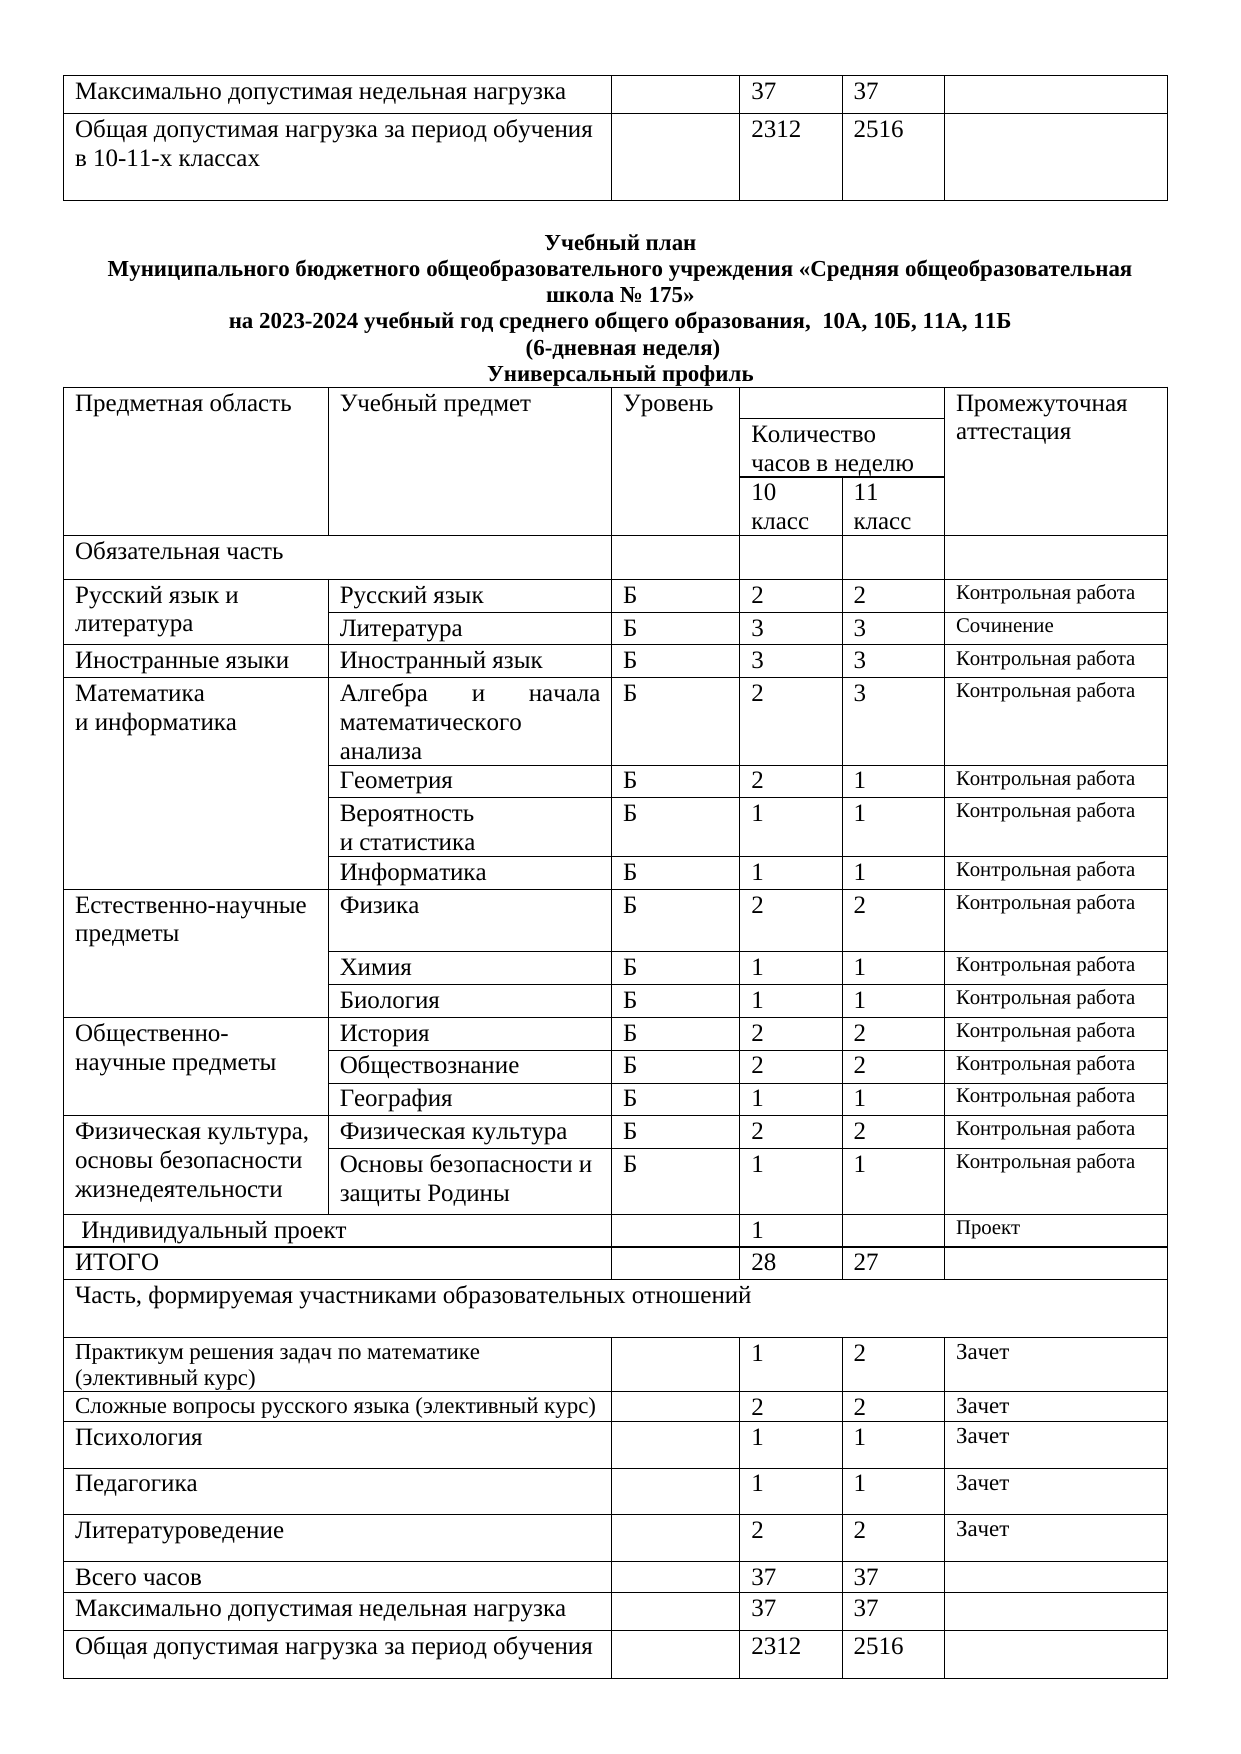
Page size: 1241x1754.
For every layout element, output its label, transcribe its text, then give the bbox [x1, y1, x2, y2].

text Муниципального бюджетного общеобразовательного учреждения «Средняя общеобразовательная школа № 175» [75, 255, 1165, 308]
table_cell 2 [843, 1338, 944, 1391]
table_cell [612, 1392, 739, 1421]
table_cell [612, 1248, 739, 1279]
table_cell Контрольная работа [945, 645, 1167, 677]
table_cell 1 [740, 1215, 842, 1246]
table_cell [64, 1631, 611, 1678]
table_cell 10 класс [740, 478, 842, 535]
table_cell 1 [740, 985, 842, 1017]
table_cell 28 [740, 1248, 842, 1279]
text Учебный план [75, 228, 1165, 255]
table_cell 1 [843, 1084, 944, 1115]
table_cell Алгебра и начала математического анализа [329, 678, 611, 764]
table_cell Б [612, 952, 739, 984]
table_cell 37 [740, 1593, 842, 1630]
table_cell Контрольная работа [945, 1051, 1167, 1082]
table_cell Контрольная работа [945, 1084, 1167, 1115]
table_cell [612, 1422, 739, 1467]
table_cell 2 [843, 1018, 944, 1049]
table_cell 37 [740, 1562, 842, 1592]
table_cell [945, 114, 1167, 199]
table_cell [612, 76, 739, 113]
table_cell Иностранный язык [329, 645, 611, 677]
table_cell Максимально допустимая недельная нагрузка [64, 1593, 611, 1630]
table_cell 1 [740, 1469, 842, 1514]
table_cell Контрольная работа [945, 798, 1167, 856]
text (6-дневная неделя) [75, 334, 1165, 360]
table_cell Русский язык и литература [64, 580, 328, 644]
table_cell Б [612, 1018, 739, 1049]
table_cell 2 [843, 1515, 944, 1561]
table_cell [612, 1631, 739, 1678]
table_header Промежуточная аттестация [945, 388, 1167, 535]
table_cell 3 [740, 645, 842, 677]
table_cell 2 [740, 1018, 842, 1049]
table_cell [843, 536, 944, 579]
table_cell 2312 [740, 114, 842, 199]
table_cell Контрольная работа [945, 952, 1167, 984]
table_cell [612, 1593, 739, 1630]
table_cell Индивидуальный проект [64, 1215, 611, 1246]
table_cell 3 [843, 645, 944, 677]
table_cell Информатика [329, 857, 611, 889]
table_cell 27 [843, 1248, 944, 1279]
table_cell Б [612, 1051, 739, 1082]
text на 2023-2024 учебный год среднего общего образования, 10А, 10Б, 11А, 11Б [75, 308, 1165, 334]
table_cell 2516 [843, 114, 944, 199]
table_cell [945, 1631, 1167, 1678]
table_cell [945, 1562, 1167, 1592]
table_cell Количество часов в неделю [740, 419, 944, 476]
table_cell Зачет [945, 1338, 1167, 1391]
table_cell Иностранные языки [64, 645, 328, 677]
table_cell 1 [843, 766, 944, 797]
table_cell Общественно-научные предметы [64, 1018, 328, 1115]
table_cell 2 [843, 1392, 944, 1421]
table_cell ИТОГО [64, 1248, 611, 1279]
table_cell Б [612, 985, 739, 1017]
table_header Уровень [612, 388, 739, 535]
table_cell 1 [740, 857, 842, 889]
table_cell 1 [740, 1084, 842, 1115]
table_cell Часть, формируемая участниками образовательных отношений [64, 1280, 1167, 1337]
table_cell [612, 1515, 739, 1561]
table_cell 1 [740, 952, 842, 984]
table_cell Химия [329, 952, 611, 984]
table_cell Обязательная часть [64, 536, 611, 579]
table_cell 37 [843, 76, 944, 113]
table_cell 2 [843, 1116, 944, 1148]
table_cell Психология [64, 1422, 611, 1467]
table_cell 1 [740, 1149, 842, 1214]
table_cell Сочинение [945, 613, 1167, 644]
table_cell 1 [843, 1469, 944, 1514]
table_cell Основы безопасности и защиты Родины [329, 1149, 611, 1214]
table_cell Зачет [945, 1422, 1167, 1467]
table_cell 2 [843, 890, 944, 951]
table_cell [945, 1593, 1167, 1630]
table_cell Зачет [945, 1392, 1167, 1421]
table_cell 1 [740, 798, 842, 856]
table_cell [945, 76, 1167, 113]
table_cell 1 [843, 798, 944, 856]
table_cell [612, 1469, 739, 1514]
table_cell Литература [329, 613, 611, 644]
table_cell 1 [843, 952, 944, 984]
table_cell Физическая культура [329, 1116, 611, 1148]
table_cell Обществознание [329, 1051, 611, 1082]
table_cell [612, 114, 739, 199]
table_cell Контрольная работа [945, 1116, 1167, 1148]
table_cell 1 [843, 985, 944, 1017]
table_cell Б [612, 678, 739, 764]
table_cell 1 [740, 1422, 842, 1467]
table_cell Вероятность и статистика [329, 798, 611, 856]
table_cell Контрольная работа [945, 580, 1167, 612]
table_cell Всего часов [64, 1562, 611, 1592]
table_cell 2 [740, 1051, 842, 1082]
table_cell 1 [843, 1149, 944, 1214]
table_cell Зачет [945, 1515, 1167, 1561]
table_cell Максимально допустимая недельная нагрузка [64, 76, 611, 113]
table_cell 2 [740, 1515, 842, 1561]
table_cell 1 [843, 857, 944, 889]
table_cell 2 [740, 678, 842, 764]
table_cell 2 [843, 1051, 944, 1082]
table_cell Контрольная работа [945, 1149, 1167, 1214]
table_cell 2 [740, 766, 842, 797]
table_cell [945, 1248, 1167, 1279]
table_cell География [329, 1084, 611, 1115]
table_cell Общая допустимая нагрузка за период обучения в 10-11-х классах [64, 114, 611, 199]
table_cell Б [612, 645, 739, 677]
table_cell 2312 [740, 1631, 842, 1678]
table_cell 3 [843, 613, 944, 644]
table_cell 2 [843, 580, 944, 612]
table_cell Контрольная работа [945, 985, 1167, 1017]
table_cell 11 класс [843, 478, 944, 535]
table_cell Педагогика [64, 1469, 611, 1514]
table_cell Проект [945, 1215, 1167, 1246]
table_cell Практикум решения задач по математике (элективный курс) [64, 1338, 611, 1391]
table_cell 37 [843, 1593, 944, 1630]
table_cell 2 [740, 890, 842, 951]
table_cell Контрольная работа [945, 678, 1167, 764]
table_cell Б [612, 1116, 739, 1148]
table_cell Б [612, 766, 739, 797]
table_cell [740, 536, 842, 579]
table_cell 2516 [843, 1631, 944, 1678]
table_cell [612, 1338, 739, 1391]
table_cell Б [612, 613, 739, 644]
table_cell [612, 1215, 739, 1246]
table_cell Контрольная работа [945, 1018, 1167, 1049]
table_cell Б [612, 1084, 739, 1115]
table_cell Русский язык [329, 580, 611, 612]
table_cell [843, 1215, 944, 1246]
table_cell 1 [843, 1422, 944, 1467]
table_cell 3 [740, 613, 842, 644]
table_cell 37 [740, 76, 842, 113]
table_cell 2 [740, 1116, 842, 1148]
table_cell Контрольная работа [945, 766, 1167, 797]
table_cell Контрольная работа [945, 857, 1167, 889]
table_cell 2 [740, 1392, 842, 1421]
table_cell Геометрия [329, 766, 611, 797]
table_cell Биология [329, 985, 611, 1017]
table_cell Естественно-научные предметы [64, 890, 328, 1017]
table_cell Сложные вопросы русского языка (элективный курс) [64, 1392, 611, 1421]
table_cell [612, 1562, 739, 1592]
table_cell 2 [740, 580, 842, 612]
table_header Учебный предмет [329, 388, 611, 535]
table_header [740, 388, 944, 418]
table_cell 3 [843, 678, 944, 764]
table_cell Б [612, 890, 739, 951]
table_cell Зачет [945, 1469, 1167, 1514]
table_cell Физическая культура, основы безопасности жизнедеятельности [64, 1116, 328, 1214]
table_cell Б [612, 1149, 739, 1214]
table_cell [945, 536, 1167, 579]
table_cell 37 [843, 1562, 944, 1592]
text Универсальный профиль [75, 360, 1165, 387]
table_cell Математика и информатика [64, 678, 328, 889]
table_cell Б [612, 580, 739, 612]
table_header Предметная область [64, 388, 328, 535]
table_cell [612, 536, 739, 579]
table_cell Физика [329, 890, 611, 951]
table_cell Литературоведение [64, 1515, 611, 1561]
table_cell Б [612, 798, 739, 856]
table_cell 1 [740, 1338, 842, 1391]
table_cell История [329, 1018, 611, 1049]
table_cell Б [612, 857, 739, 889]
table_cell Контрольная работа [945, 890, 1167, 951]
